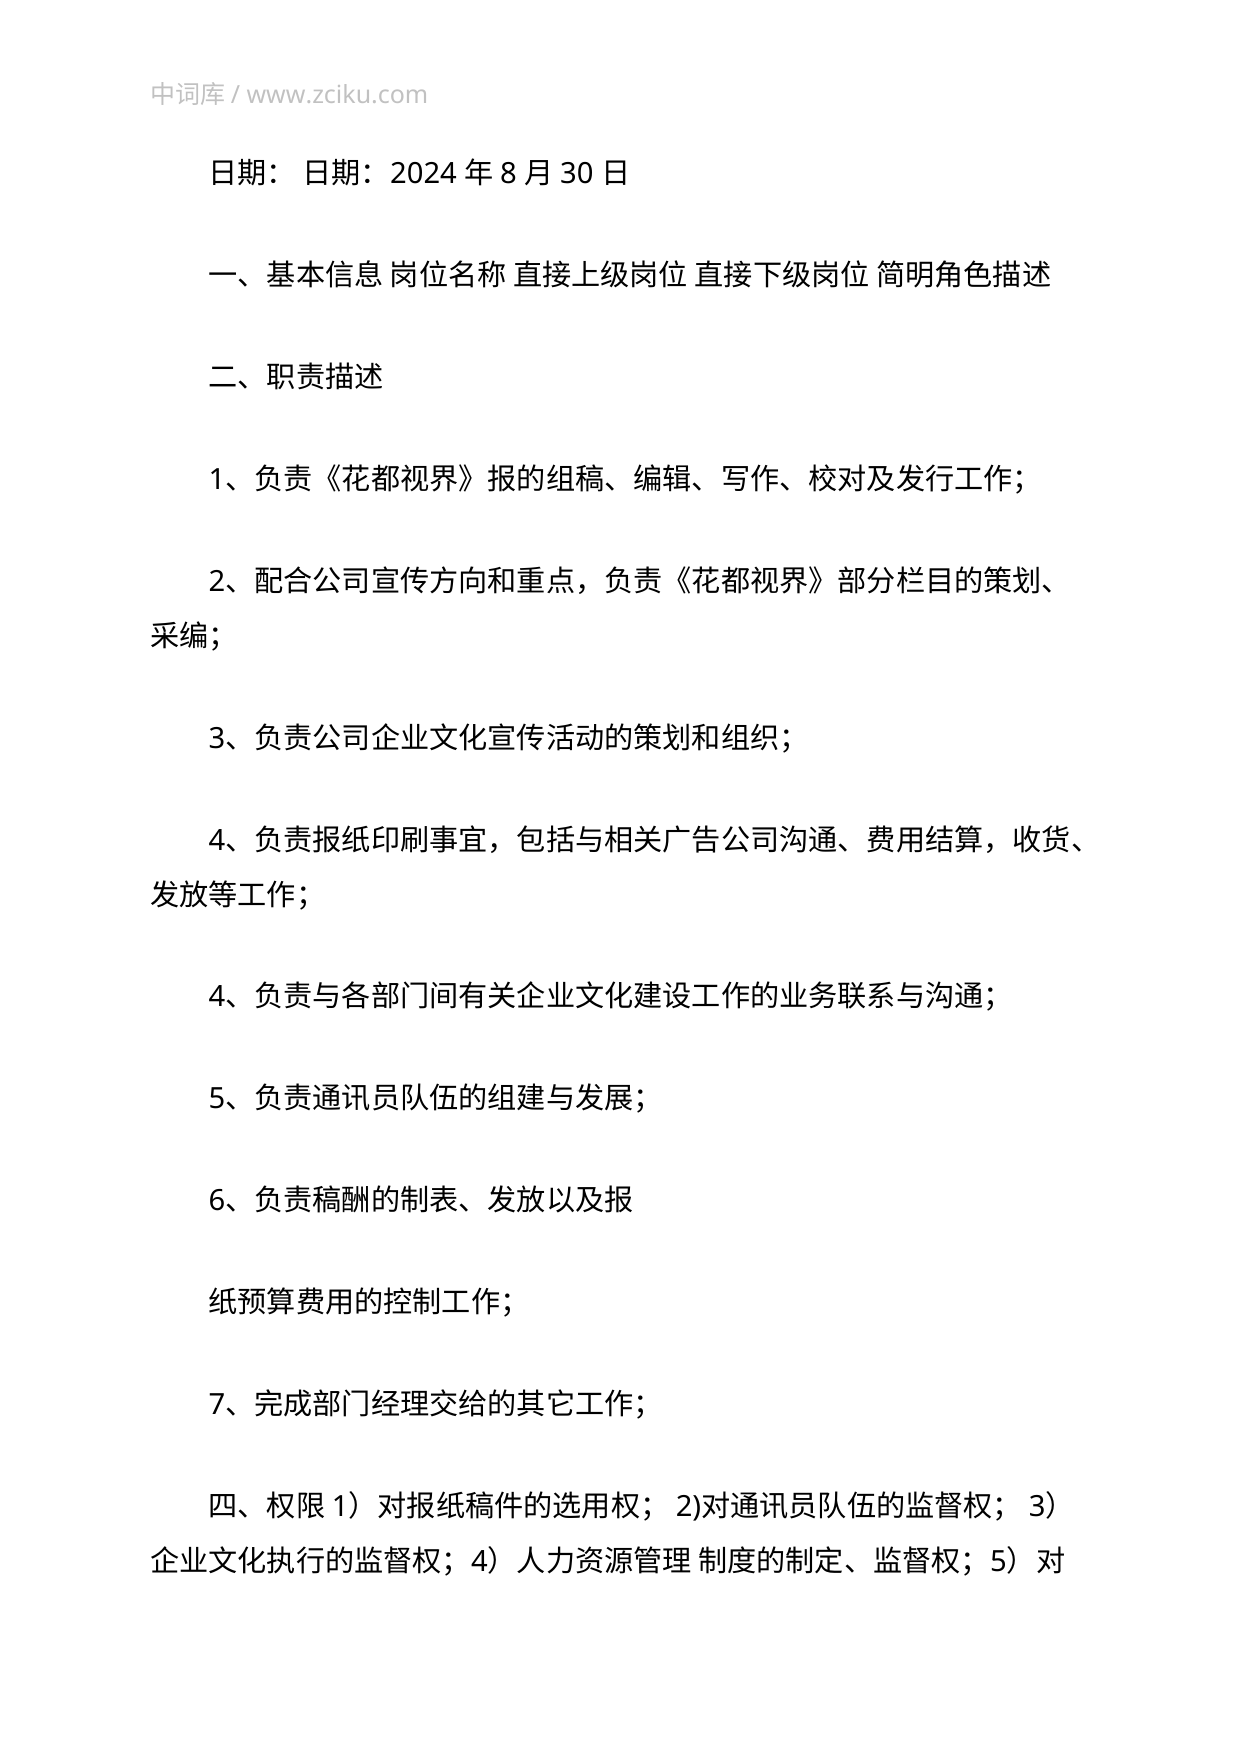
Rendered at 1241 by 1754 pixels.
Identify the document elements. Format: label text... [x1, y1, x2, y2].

text 3、负责公司企业文化宣传活动的策划和组织； [150, 714, 1090, 757]
text 1、负责《花都视界》报的组稿、编辑、写作、校对及发行工作； [150, 456, 1090, 498]
text 日期： 日期：2024 年 8 月 30 日 [150, 150, 1090, 192]
text 4、负责与各部门间有关企业文化建设工作的业务联系与沟通； [150, 973, 1090, 1015]
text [150, 1483, 1090, 1580]
text 4、负责报纸印刷事宜，包括与相关广告公司沟通、费用结算，收货、发放等工作； [150, 816, 1090, 913]
text 5、负责通讯员队伍的组建与发展； [150, 1075, 1090, 1117]
text 6、负责稿酬的制表、发放以及报 [150, 1177, 1090, 1219]
text 7、完成部门经理交给的其它工作； [150, 1381, 1090, 1423]
text 纸预算费用的控制工作； [150, 1279, 1090, 1321]
text 一、基本信息 岗位名称 直接上级岗位 直接下级岗位 简明角色描述 [150, 252, 1090, 294]
text 2、配合公司宣传方向和重点，负责《花都视界》部分栏目的策划、采编； [150, 557, 1090, 655]
text 二、职责描述 [150, 354, 1090, 396]
